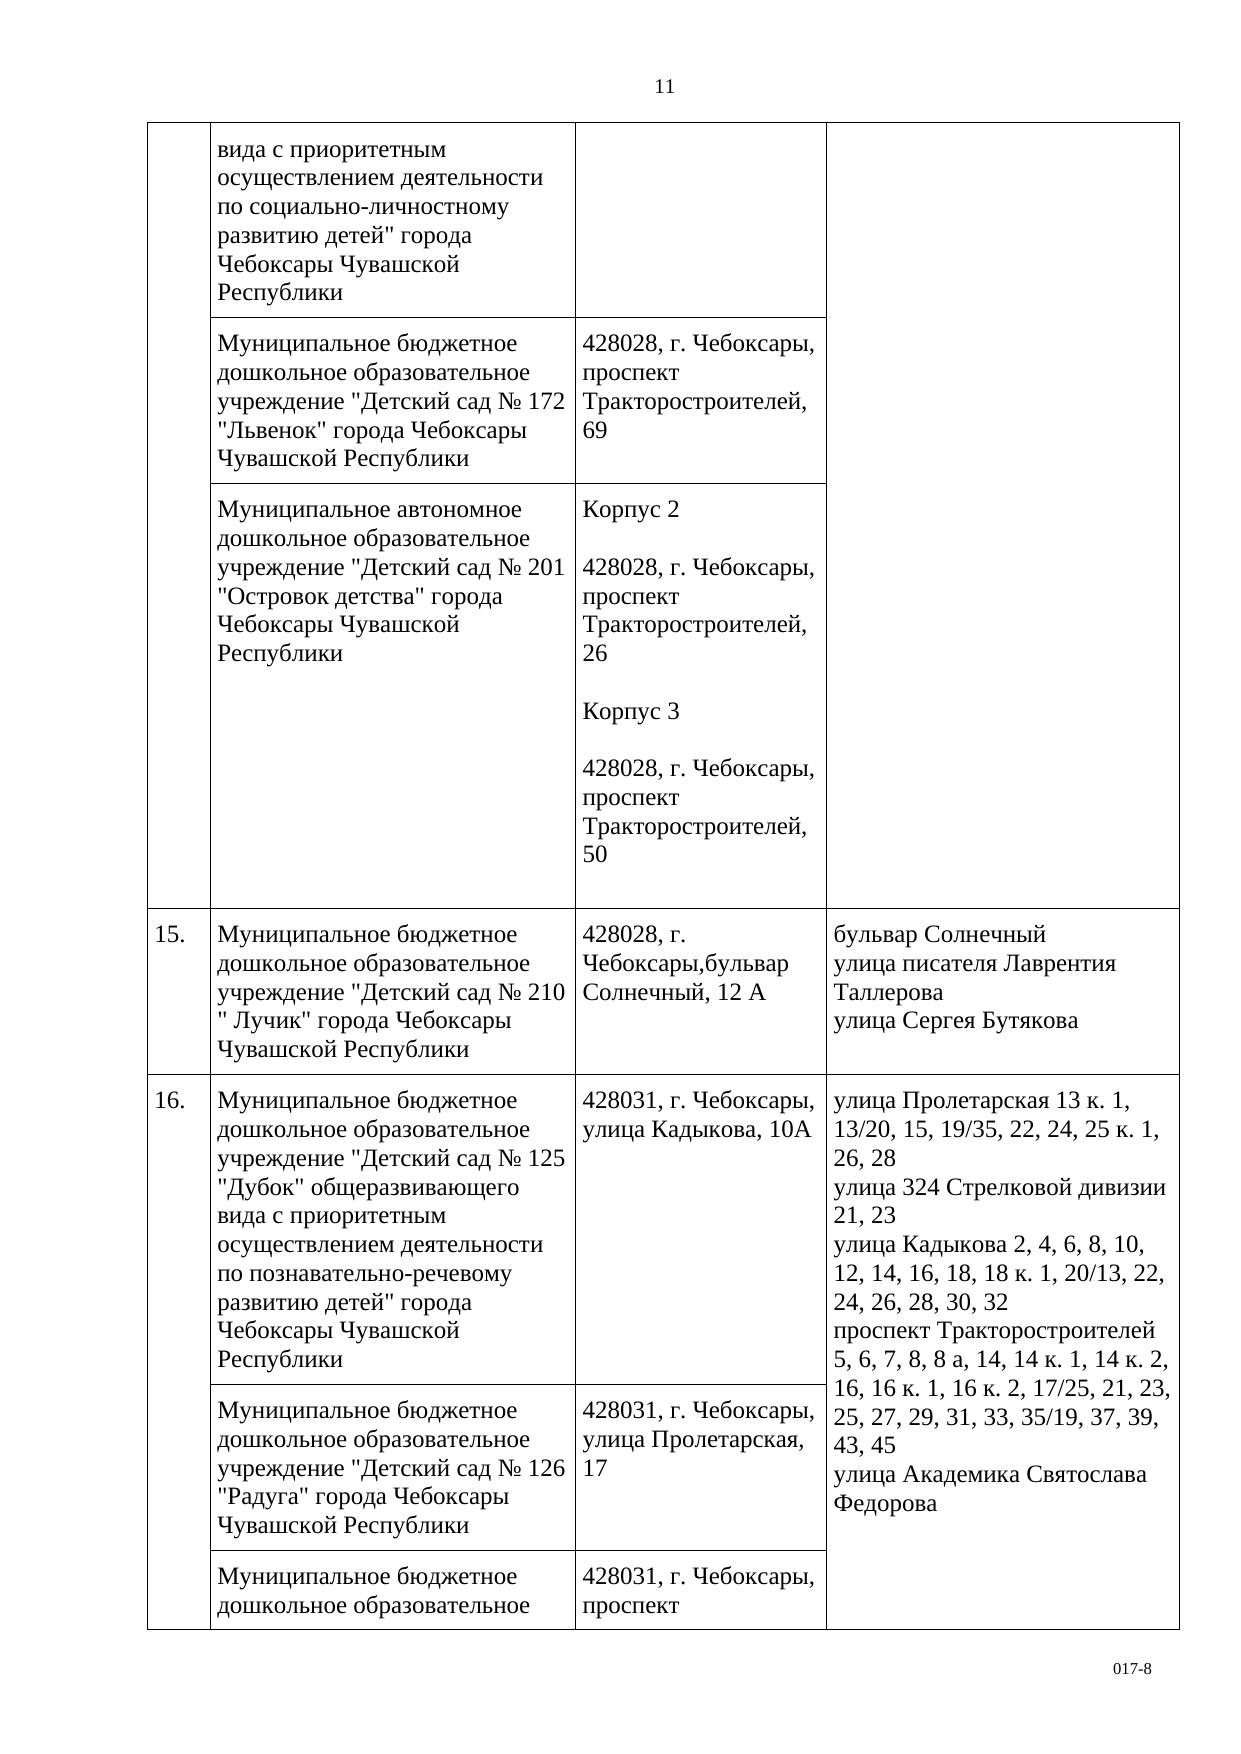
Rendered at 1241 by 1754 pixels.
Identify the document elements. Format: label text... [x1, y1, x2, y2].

table_cell Муниципальное бюджетное дошкольное образовательное учреждение "Детский сад № 172 "Львенок" города Чебоксары Чувашской Республики [211, 318, 575, 483]
table_cell Муниципальное автономное дошкольное образовательное учреждение "Детский сад № 201 "Островок детства" города Чебоксары Чувашской Республики [211, 484, 575, 908]
table_cell Муниципальное бюджетное дошкольное образовательное учреждение "Детский сад № 210 " Лучик" города Чебоксары Чувашской Республики [211, 909, 575, 1074]
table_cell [211, 1551, 575, 1629]
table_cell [576, 1551, 826, 1629]
table_cell 428031, г. Чебоксары, улица Кадыкова, 10А [576, 1075, 826, 1383]
table_cell бульвар Солнечный улица писателя Лаврентия Таллерова улица Сергея Бутякова [827, 909, 1179, 1074]
table_cell улица Пролетарская 13 к. 1, 13/20, 15, 19/35, 22, 24, 25 к. 1, 26, 28 улица 324 Стрелковой дивизии 21, 23 улица Кадыкова 2, 4, 6, 8, 10, 12, 14, 16, 18, 18 к. 1, 20/13, 22, 24, 26, 28, 30, 32 проспект Тракторостроителей 5, 6, 7, 8, 8 а, 14, 14 к. 1, 14 к. 2, 16, 16 к. 1, 16 к. 2, 17/25, 21, 23, 25, 27, 29, 31, 33, 35/19, 37, 39, 43, 45 улица Академика Святослава Федорова [827, 1075, 1179, 1629]
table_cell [576, 123, 826, 317]
table_cell Корпус 2 428028, г. Чебоксары, проспект Тракторостроителей, 26 Корпус 3 428028, г. Чебоксары, проспект Тракторостроителей, 50 [576, 484, 826, 908]
table_cell 428031, г. Чебоксары, улица Пролетарская, 17 [576, 1385, 826, 1549]
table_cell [211, 123, 575, 317]
table_cell 428028, г. Чебоксары,бульвар Солнечный, 12 А [576, 909, 826, 1074]
table_cell Муниципальное бюджетное дошкольное образовательное учреждение "Детский сад № 126 "Радуга" города Чебоксары Чувашской Республики [211, 1385, 575, 1549]
table_cell 428028, г. Чебоксары, проспект Тракторостроителей, 69 [576, 318, 826, 483]
table_cell 16. [148, 1075, 210, 1629]
table_cell Муниципальное бюджетное дошкольное образовательное учреждение "Детский сад № 125 "Дубок" общеразвивающего вида с приоритетным осуществлением деятельности по познавательно-речевому развитию детей" города Чебоксары Чувашской Республики [211, 1075, 575, 1383]
table_cell 15. [148, 909, 210, 1074]
